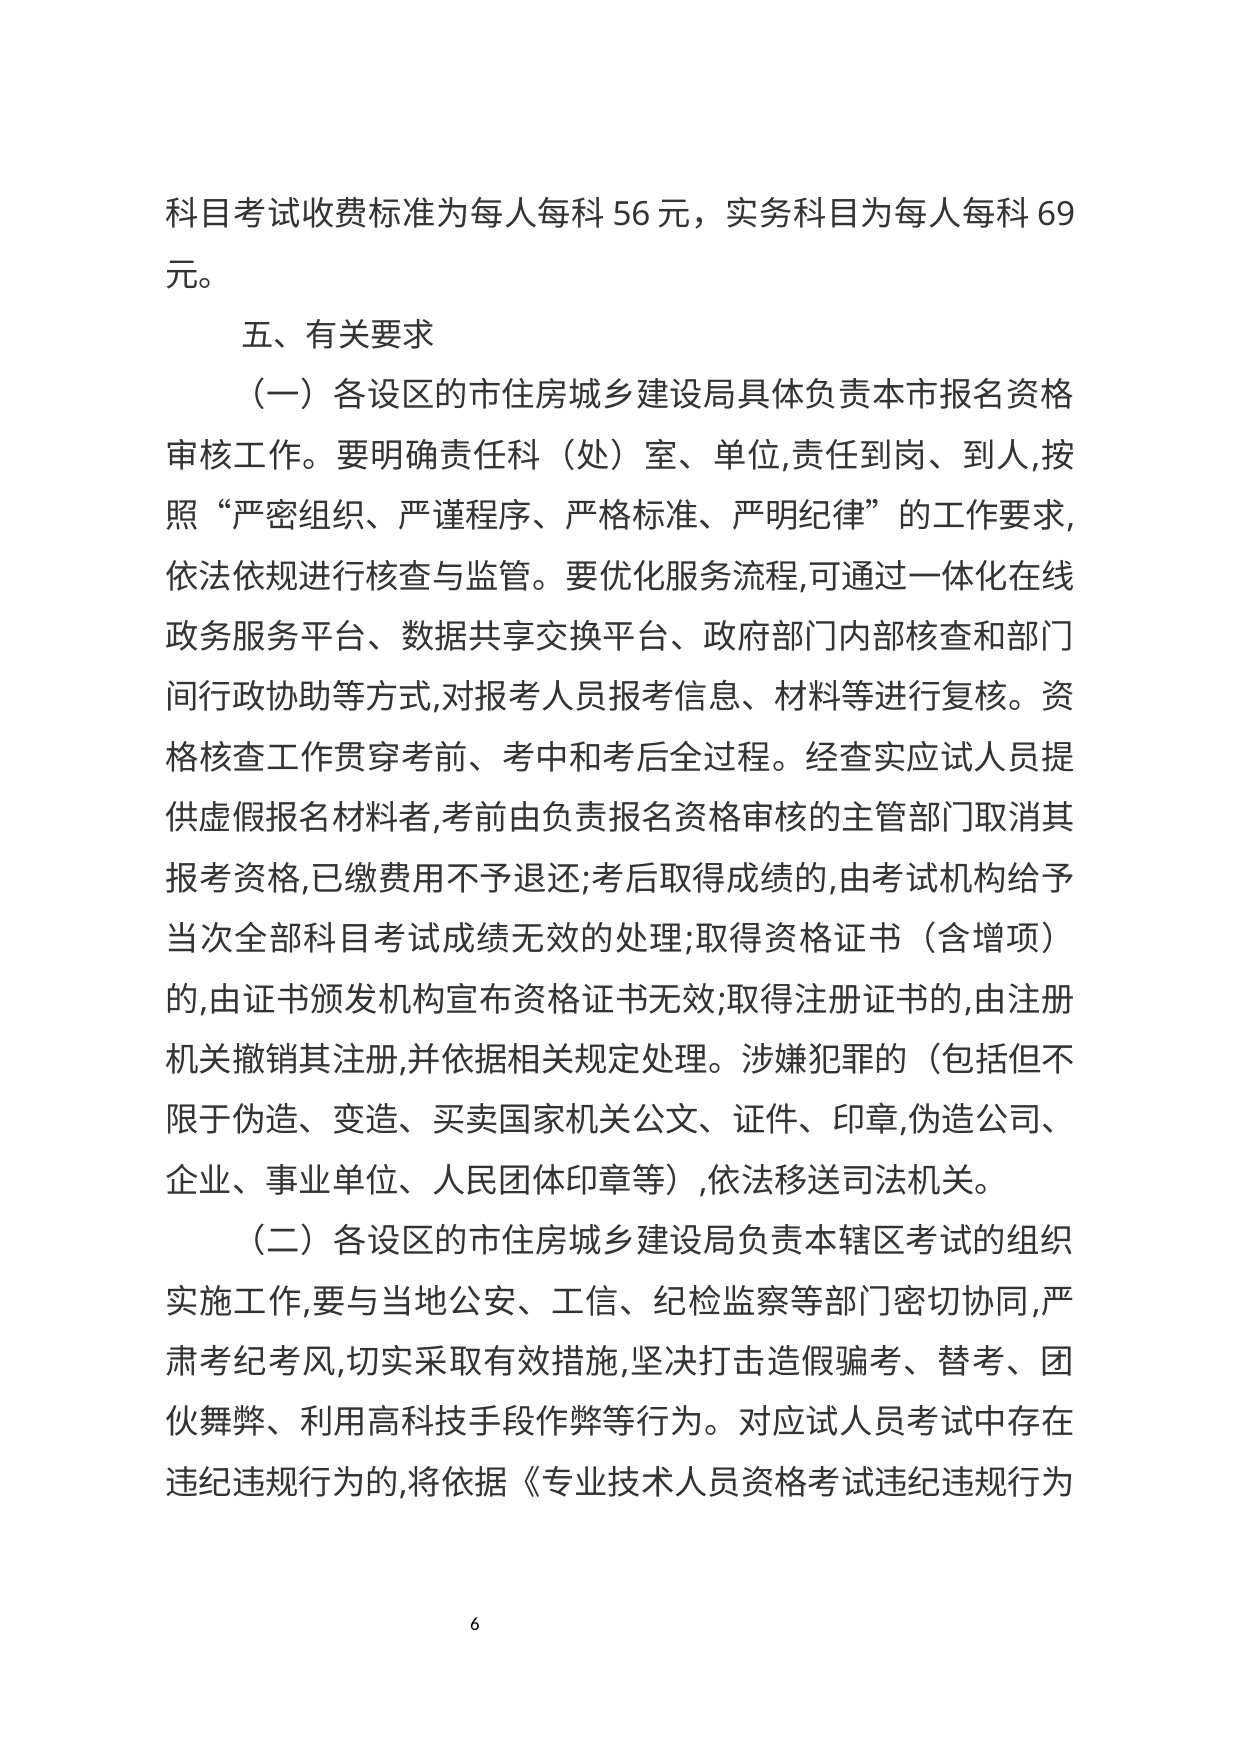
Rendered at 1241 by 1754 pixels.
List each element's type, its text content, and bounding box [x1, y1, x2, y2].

text 五、有关要求 [165, 298, 1075, 358]
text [165, 177, 1075, 298]
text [165, 1204, 1075, 1506]
text （一）各设区的市住房城乡建设局具体负责本市报名资格审核工作。要明确责任科（处）室、单位,责任到岗、到人,按照“严密组织、严谨程序、严格标准、严明纪律”的工作要求,依法依规进行核查与监管。要优化服务流程,可通过一体化在线政务服务平台、数据共享交换平台、政府部门内部核查和部门间行政协助等方式,对报考人员报考信息、材料等进行复核。资格核查工作贯穿考前、考中和考后全过程。经查实应试人员提供虚假报名材料者,考前由负责报名资格审核的主管部门取消其报考资格,已缴费用不予退还;考后取得成绩的,由考试机构给予当次全部科目考试成绩无效的处理;取得资格证书（含增项）的,由证书颁发机构宣布资格证书无效;取得注册证书的,由注册机关撤销其注册,并依据相关规定处理。涉嫌犯罪的（包括但不限于伪造、变造、买卖国家机关公文、证件、印章,伪造公司、企业、事业单位、人民团体印章等）,依法移送司法机关。 [165, 358, 1075, 1204]
